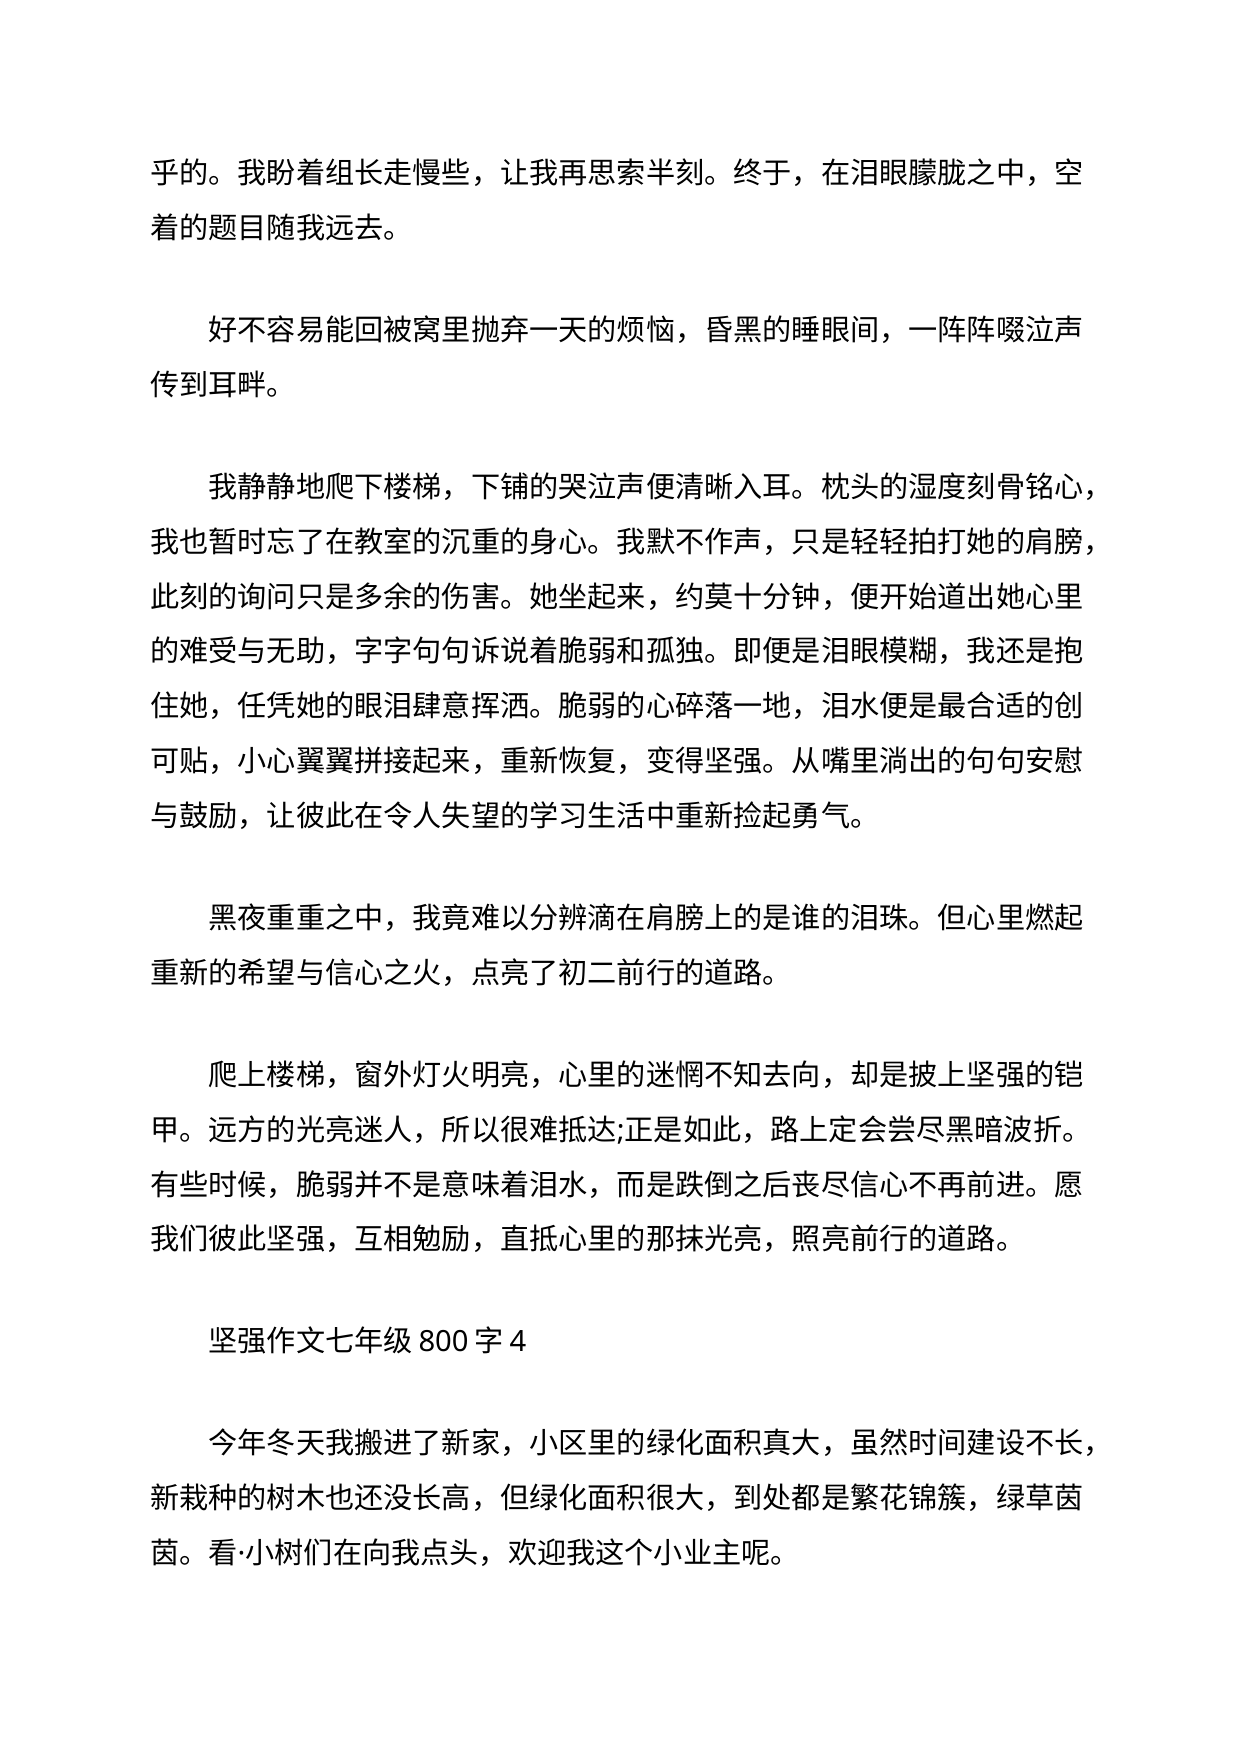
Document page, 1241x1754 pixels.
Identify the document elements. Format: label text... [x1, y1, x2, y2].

text 坚强作文七年级800字4 [150, 1318, 1090, 1360]
text 我静静地爬下楼梯，下铺的哭泣声便清晰入耳。枕头的湿度刻骨铭心，我也暂时忘了在教室的沉重的身心。我默不作声，只是轻轻拍打她的肩膀，此刻的询问只是多余的伤害。她坐起来，约莫十分钟，便开始道出她心里的难受与无助，字字句句诉说着脆弱和孤独。即便是泪眼模糊，我还是抱住她，任凭她的眼泪肆意挥洒。脆弱的心碎落一地，泪水便是最合适的创可贴，小心翼翼拼接起来，重新恢复，变得坚强。从嘴里淌出的句句安慰与鼓励，让彼此在令人失望的学习生活中重新捡起勇气。 [150, 463, 1090, 835]
text 好不容易能回被窝里抛弃一天的烦恼，昏黑的睡眼间，一阵阵啜泣声传到耳畔。 [150, 307, 1090, 404]
text 今年冬天我搬进了新家，小区里的绿化面积真大，虽然时间建设不长，新栽种的树木也还没长高，但绿化面积很大，到处都是繁花锦簇，绿草茵茵。看·小树们在向我点头，欢迎我这个小业主呢。 [150, 1420, 1090, 1572]
text 爬上楼梯，窗外灯火明亮，心里的迷惘不知去向，却是披上坚强的铠甲。远方的光亮迷人，所以很难抵达;正是如此，路上定会尝尽黑暗波折。有些时候，脆弱并不是意味着泪水，而是跌倒之后丧尽信心不再前进。愿我们彼此坚强，互相勉励，直抵心里的那抹光亮，照亮前行的道路。 [150, 1051, 1090, 1258]
text 黑夜重重之中，我竟难以分辨滴在肩膀上的是谁的泪珠。但心里燃起重新的希望与信心之火，点亮了初二前行的道路。 [150, 894, 1090, 992]
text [150, 150, 1090, 247]
